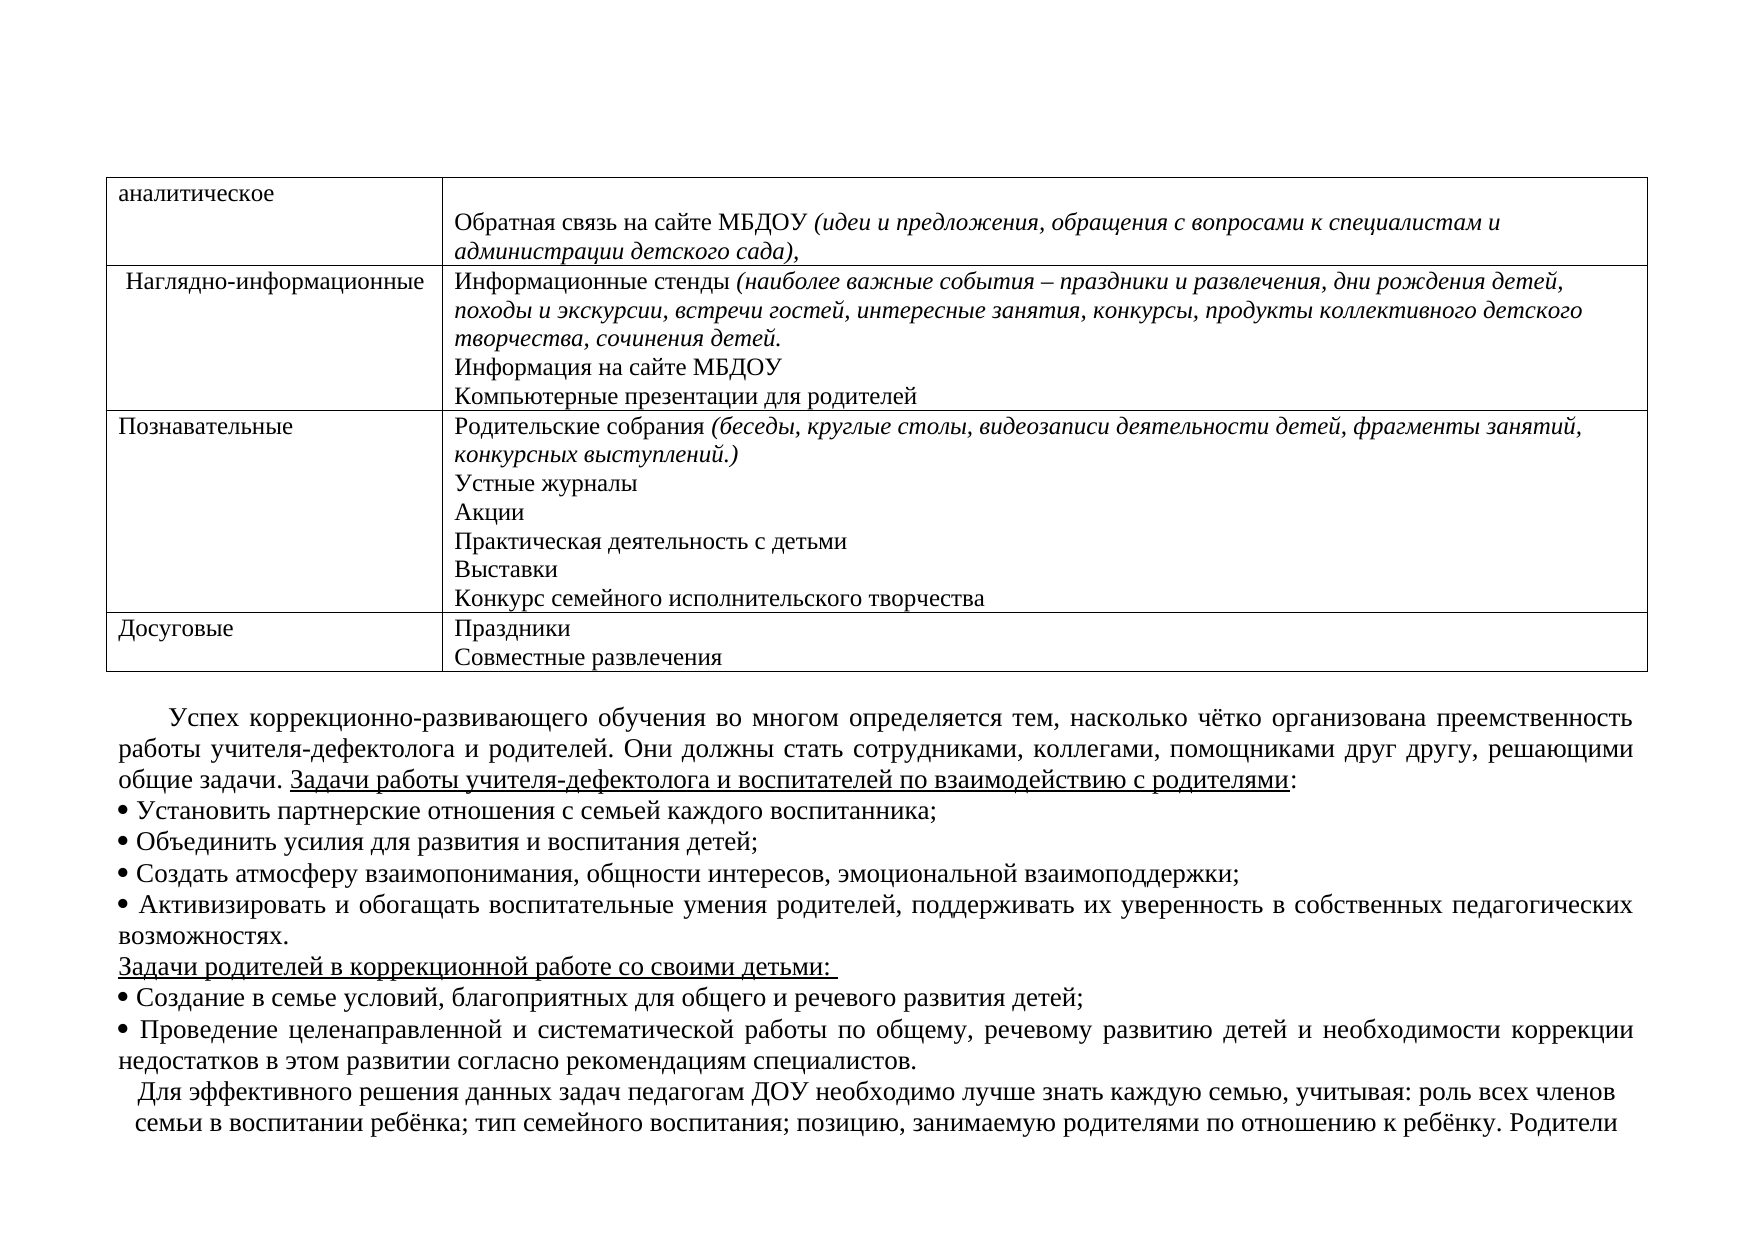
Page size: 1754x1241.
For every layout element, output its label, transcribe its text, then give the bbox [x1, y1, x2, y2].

table_cell Информационные стенды (наиболее важные события – праздники и развлечения, дни рождения детей, походы и экскурсии, встречи гостей, интересные занятия, конкурсы, продукты коллективного детского творчества, сочинения детей. Информация на сайте МБДОУ Компьютерные презентации для родителей [443, 266, 1647, 410]
text Проведение целенаправленной и систематической работы по общему, речевому развитию детей и необходимости коррекции недостатков в этом развитии согласно рекомендациям специалистов. [118, 1013, 1636, 1075]
table_cell Родительские собрания (беседы, круглые столы, видеозаписи деятельности детей, фрагменты занятий, конкурсных выступлений.) Устные журналы Акции Практическая деятельность с детьми Выставки Конкурс семейного исполнительского творчества [443, 411, 1647, 612]
text Объединить усилия для развития и воспитания детей; [118, 825, 1636, 857]
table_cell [443, 178, 1647, 265]
text Активизировать и обогащать воспитательные умения родителей, поддерживать их уверенность в собственных педагогических возможностях. [118, 888, 1636, 950]
text Создать атмосферу взаимопонимания, общности интересов, эмоциональной взаимоподдержки; [118, 857, 1636, 888]
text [118, 1075, 1636, 1137]
table_cell Праздники Совместные развлечения [443, 613, 1647, 671]
text Успех коррекционно-развивающего обучения во многом определяется тем, насколько чётко организована преемственность работы учителя-дефектолога и родителей. Они должны стать сотрудниками, коллегами, помощниками друг другу, решающими общие задачи. Задачи работы учителя-дефектолога и воспитателей по взаимодействию с родителями: [118, 701, 1636, 794]
table_cell Наглядно-информационные [107, 266, 442, 410]
text Установить партнерские отношения с семьей каждого воспитанника; [118, 794, 1636, 825]
text Задачи родителей в коррекционной работе со своими детьми: [118, 950, 1636, 981]
table_cell Досуговые [107, 613, 442, 671]
text Создание в семье условий, благоприятных для общего и речевого развития детей; [118, 981, 1636, 1013]
table_cell Познавательные [107, 411, 442, 612]
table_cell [107, 178, 442, 265]
